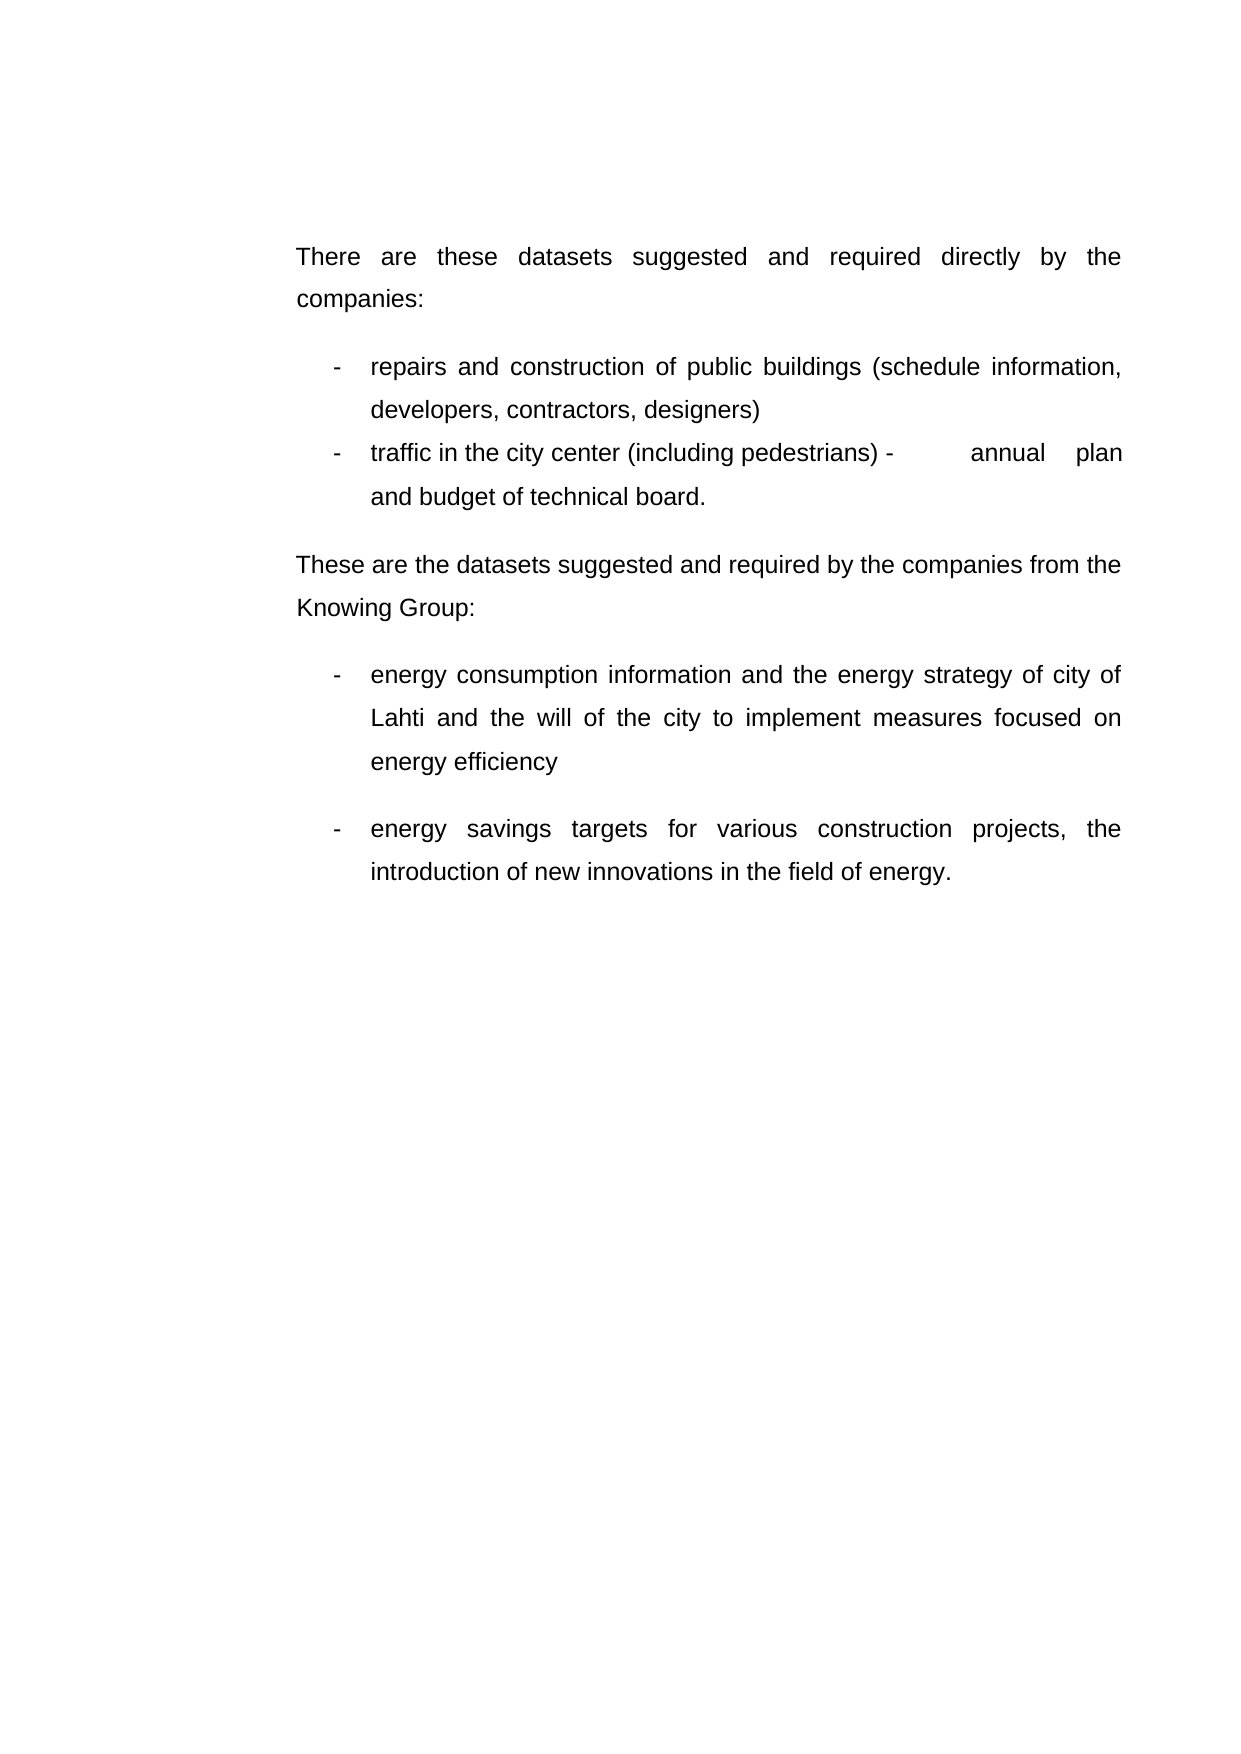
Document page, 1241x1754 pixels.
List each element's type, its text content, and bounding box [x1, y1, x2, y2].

list traffic in the city center (including pedestrians) - annual plan and budget of technical board. [333, 438, 1123, 510]
text There are these datasets suggested and required directly by the companies: [295, 241, 1123, 313]
list energy consumption information and the energy strategy of city of Lahti and the will of the city to implement measures focused on energy efficiency [333, 660, 1123, 775]
list repairs and construction of public buildings (schedule information, developers, contractors, designers) [333, 352, 1123, 423]
text These are the datasets suggested and required by the companies from the Knowing Group: [295, 550, 1123, 621]
list energy savings targets for various construction projects, the introduction of new innovations in the field of energy. [333, 814, 1123, 886]
